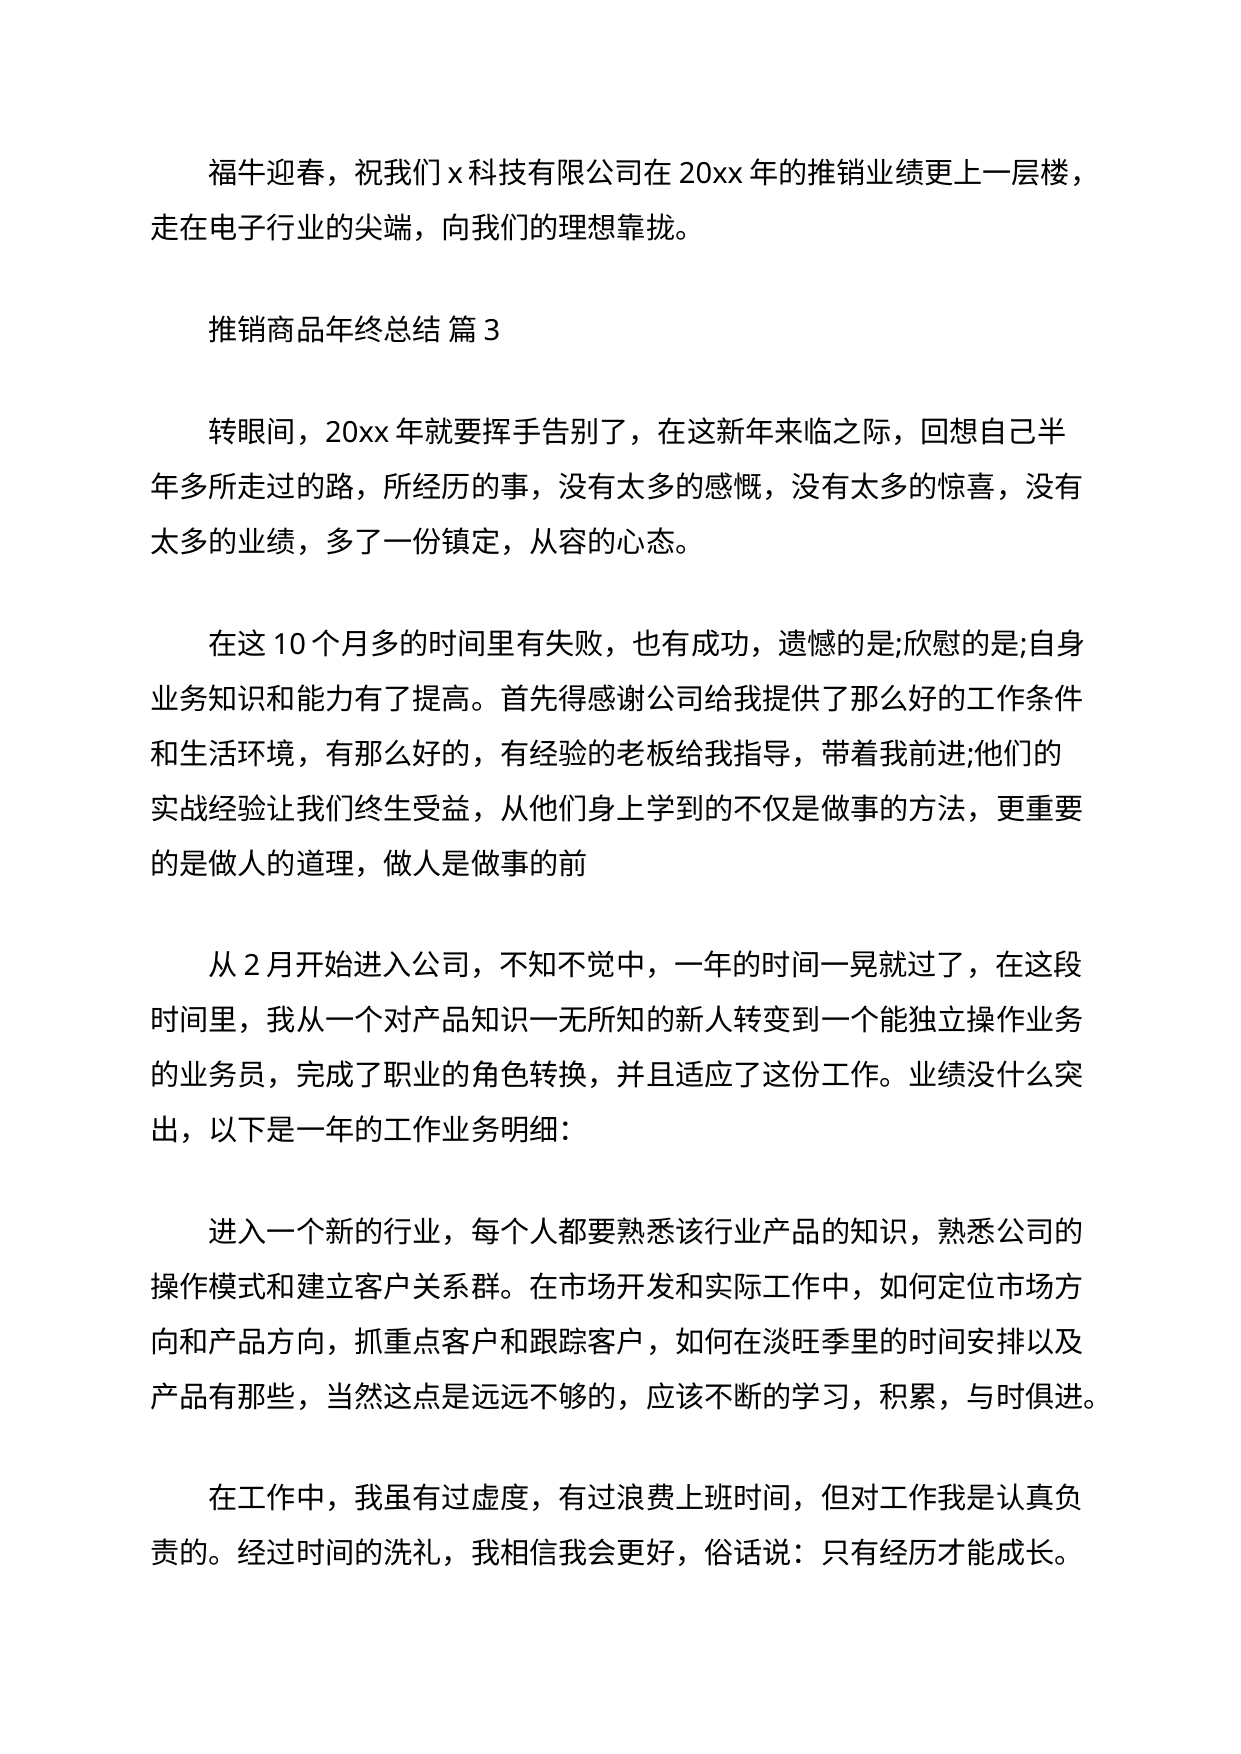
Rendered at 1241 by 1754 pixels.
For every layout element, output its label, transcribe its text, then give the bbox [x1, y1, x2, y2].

text 在这10个月多的时间里有失败，也有成功，遗憾的是;欣慰的是;自身业务知识和能力有了提高。首先得感谢公司给我提供了那么好的工作条件和生活环境，有那么好的，有经验的老板给我指导，带着我前进;他们的实战经验让我们终生受益，从他们身上学到的不仅是做事的方法，更重要的是做人的道理，做人是做事的前 [150, 620, 1090, 882]
text 从2月开始进入公司，不知不觉中，一年的时间一晃就过了，在这段时间里，我从一个对产品知识一无所知的新人转变到一个能独立操作业务的业务员，完成了职业的角色转换，并且适应了这份工作。业绩没什么突出，以下是一年的工作业务明细： [150, 942, 1090, 1149]
text 转眼间，20xx年就要挥手告别了，在这新年来临之际，回想自己半年多所走过的路，所经历的事，没有太多的感慨，没有太多的惊喜，没有太多的业绩，多了一份镇定，从容的心态。 [150, 409, 1090, 561]
text 福牛迎春，祝我们x科技有限公司在20xx年的推销业绩更上一层楼，走在电子行业的尖端，向我们的理想靠拢。 [150, 150, 1090, 247]
text 进入一个新的行业，每个人都要熟悉该行业产品的知识，熟悉公司的操作模式和建立客户关系群。在市场开发和实际工作中，如何定位市场方向和产品方向，抓重点客户和跟踪客户，如何在淡旺季里的时间安排以及产品有那些，当然这点是远远不够的，应该不断的学习，积累，与时俱进。 [150, 1208, 1090, 1416]
text 推销商品年终总结 篇3 [150, 307, 1090, 349]
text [150, 1475, 1090, 1572]
